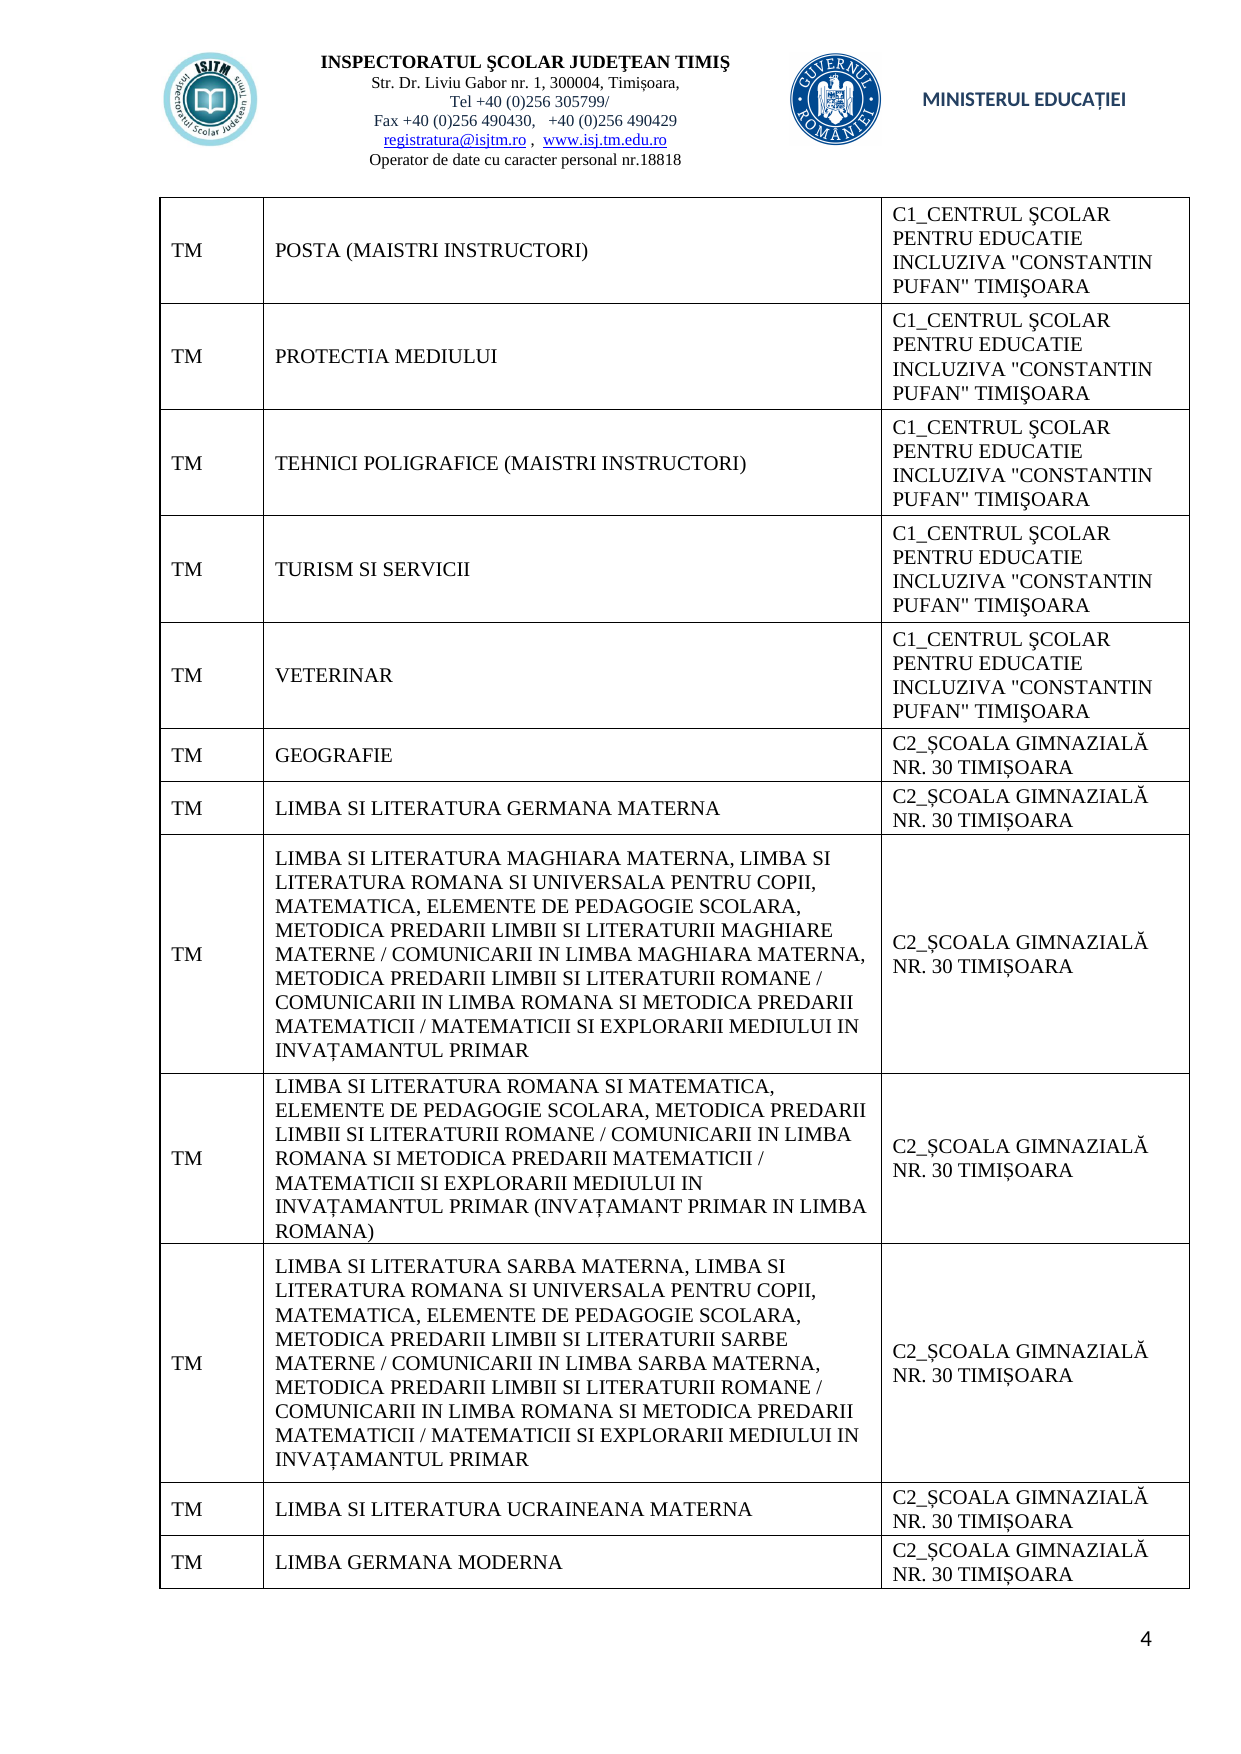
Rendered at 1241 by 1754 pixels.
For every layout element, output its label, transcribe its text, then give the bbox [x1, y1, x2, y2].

table_cell C2_ȘCOALA GIMNAZIALĂ NR. 30 TIMIȘOARA [882, 1074, 1189, 1243]
table_cell GEOGRAFIE [264, 729, 881, 781]
table_cell C2_ȘCOALA GIMNAZIALĂ NR. 30 TIMIȘOARA [882, 1483, 1189, 1535]
table_cell C2_ȘCOALA GIMNAZIALĂ NR. 30 TIMIȘOARA [882, 782, 1189, 834]
table_cell LIMBA SI LITERATURA GERMANA MATERNA [264, 782, 881, 834]
table_cell LIMBA SI LITERATURA UCRAINEANA MATERNA [264, 1483, 881, 1535]
table_cell C1_CENTRUL ŞCOLAR PENTRU EDUCATIE INCLUZIVA "CONSTANTIN PUFAN" TIMIŞOARA [882, 516, 1189, 622]
table_cell VETERINAR [264, 623, 881, 728]
table_cell LIMBA SI LITERATURA SARBA MATERNA, LIMBA SI LITERATURA ROMANA SI UNIVERSALA PENTRU COPII, MATEMATICA, ELEMENTE DE PEDAGOGIE SCOLARA, METODICA PREDARII LIMBII SI LITERATURII SARBE MATERNE / COMUNICARII IN LIMBA SARBA MATERNA, METODICA PREDARII LIMBII SI LITERATURII ROMANE / COMUNICARII IN LIMBA ROMANA SI METODICA PREDARII MATEMATICII / MATEMATICII SI EXPLORARII MEDIULUI IN INVAȚAMANTUL PRIMAR [264, 1244, 881, 1482]
table_cell TM [161, 1074, 263, 1243]
table_cell C1_CENTRUL ŞCOLAR PENTRU EDUCATIE INCLUZIVA "CONSTANTIN PUFAN" TIMIŞOARA [882, 304, 1189, 409]
table_cell TM [161, 410, 263, 515]
table_cell C2_ȘCOALA GIMNAZIALĂ NR. 30 TIMIȘOARA [882, 1244, 1189, 1482]
table_cell C1_CENTRUL ŞCOLAR PENTRU EDUCATIE INCLUZIVA "CONSTANTIN PUFAN" TIMIŞOARA [882, 410, 1189, 515]
table_cell TM [161, 729, 263, 781]
table_cell C1_CENTRUL ŞCOLAR PENTRU EDUCATIE INCLUZIVA "CONSTANTIN PUFAN" TIMIŞOARA [882, 623, 1189, 728]
table_cell TM [161, 835, 263, 1073]
table_cell TURISM SI SERVICII [264, 516, 881, 622]
table_cell C2_ȘCOALA GIMNAZIALĂ NR. 30 TIMIȘOARA [882, 835, 1189, 1073]
table_cell TM [161, 1244, 263, 1482]
table_cell C2_ȘCOALA GIMNAZIALĂ NR. 30 TIMIȘOARA [882, 1536, 1189, 1588]
table_cell LIMBA GERMANA MODERNA [264, 1536, 881, 1588]
table_cell POSTA (MAISTRI INSTRUCTORI) [264, 198, 881, 303]
table_cell PROTECTIA MEDIULUI [264, 304, 881, 409]
table_cell LIMBA SI LITERATURA MAGHIARA MATERNA, LIMBA SI LITERATURA ROMANA SI UNIVERSALA PENTRU COPII, MATEMATICA, ELEMENTE DE PEDAGOGIE SCOLARA, METODICA PREDARII LIMBII SI LITERATURII MAGHIARE MATERNE / COMUNICARII IN LIMBA MAGHIARA MATERNA, METODICA PREDARII LIMBII SI LITERATURII ROMANE / COMUNICARII IN LIMBA ROMANA SI METODICA PREDARII MATEMATICII / MATEMATICII SI EXPLORARII MEDIULUI IN INVAȚAMANTUL PRIMAR [264, 835, 881, 1073]
table_cell LIMBA SI LITERATURA ROMANA SI MATEMATICA, ELEMENTE DE PEDAGOGIE SCOLARA, METODICA PREDARII LIMBII SI LITERATURII ROMANE / COMUNICARII IN LIMBA ROMANA SI METODICA PREDARII MATEMATICII / MATEMATICII SI EXPLORARII MEDIULUI IN INVAȚAMANTUL PRIMAR (INVAȚAMANT PRIMAR IN LIMBA ROMANA) [264, 1074, 881, 1243]
table_cell TM [161, 623, 263, 728]
table_cell TM [161, 304, 263, 409]
table_cell TM [161, 516, 263, 622]
table_cell TM [161, 198, 263, 303]
table_cell TM [161, 782, 263, 834]
table_cell C2_ȘCOALA GIMNAZIALĂ NR. 30 TIMIȘOARA [882, 729, 1189, 781]
table_cell TM [161, 1483, 263, 1535]
table_cell C1_CENTRUL ŞCOLAR PENTRU EDUCATIE INCLUZIVA "CONSTANTIN PUFAN" TIMIŞOARA [882, 198, 1189, 303]
picture [161, 50, 259, 148]
table_cell TM [161, 1536, 263, 1588]
table_cell TEHNICI POLIGRAFICE (MAISTRI INSTRUCTORI) [264, 410, 881, 515]
picture [789, 52, 882, 146]
